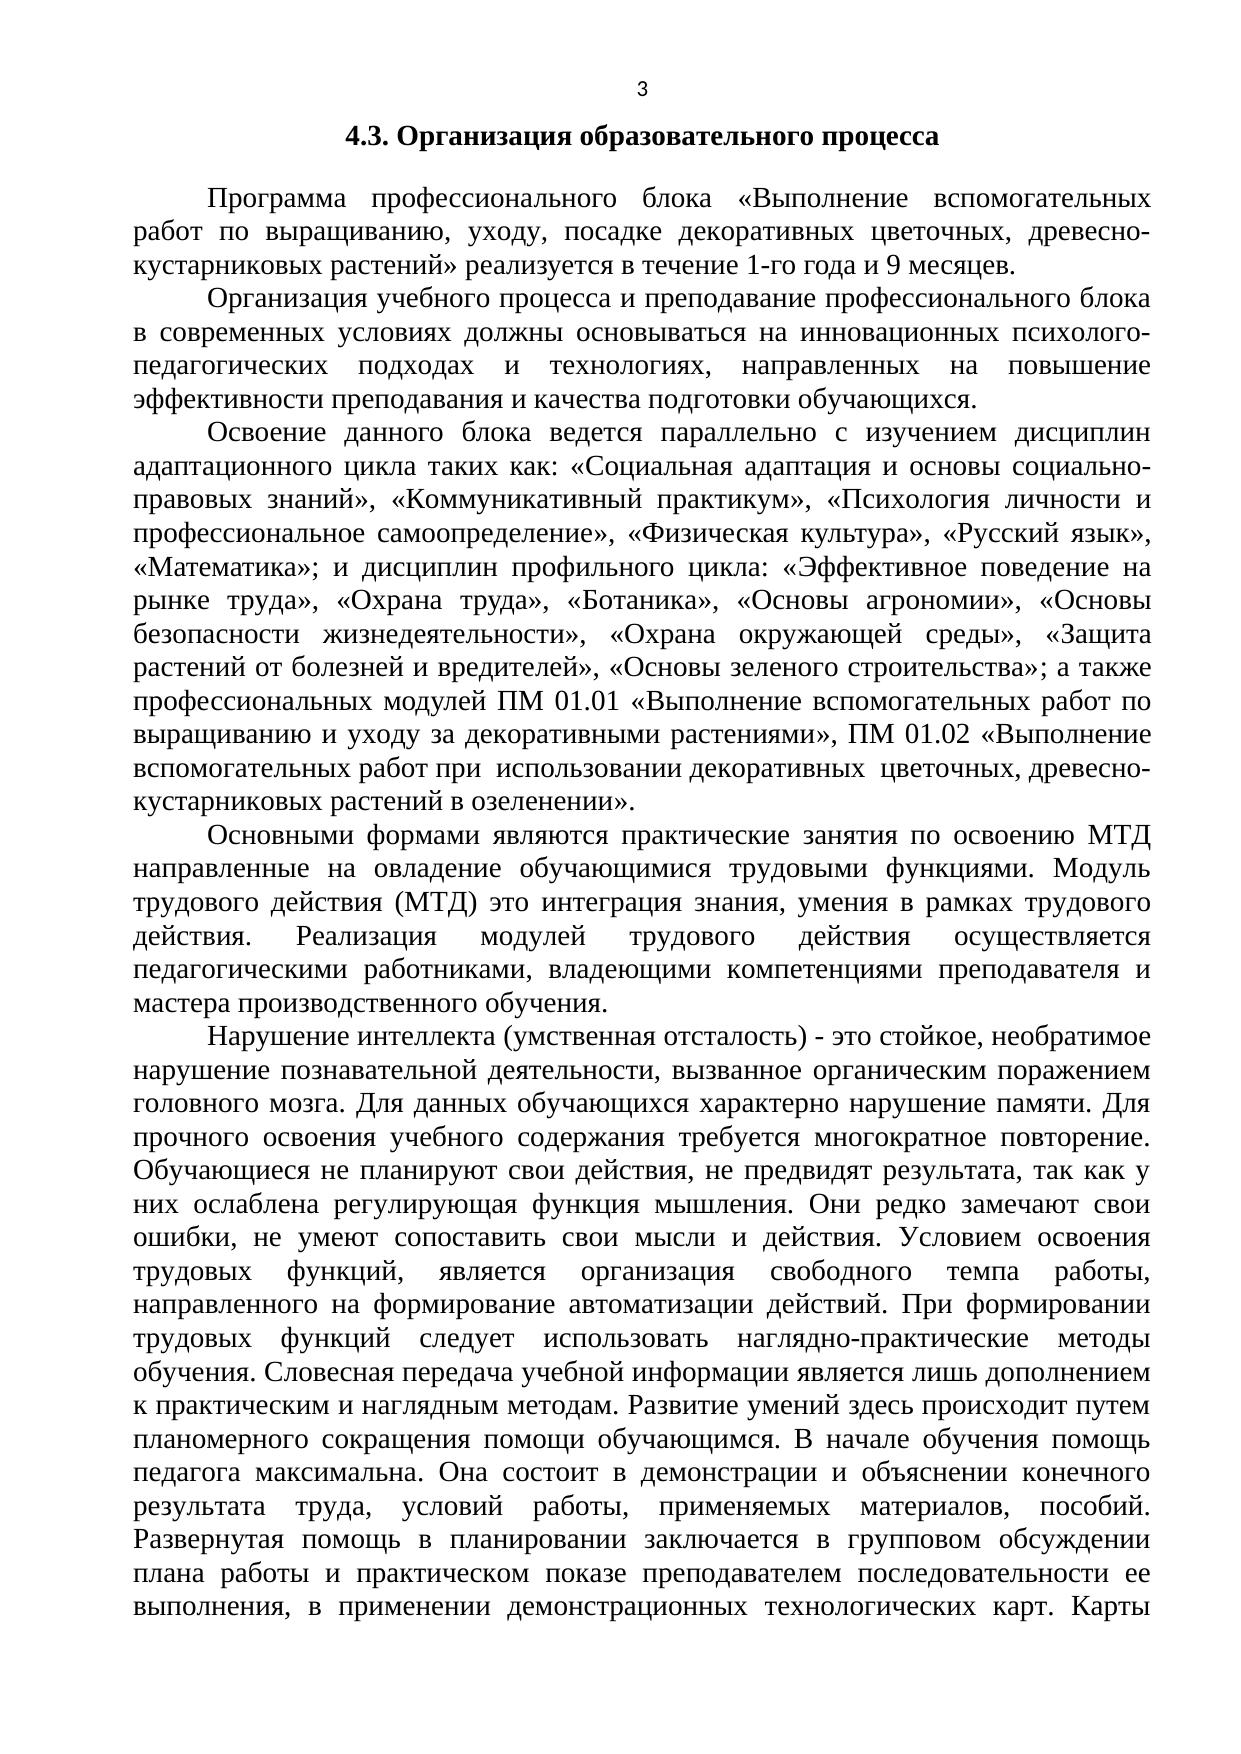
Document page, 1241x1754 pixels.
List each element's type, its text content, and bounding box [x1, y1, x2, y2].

text Освоение данного блока ведется параллельно с изучением дисциплин адаптационного цикла таких как: «Социальная адаптация и основы социально-правовых знаний», «Коммуникативный практикум», «Психология личности и профессиональное самоопределение», «Физическая культура», «Русский язык», «Математика»; и дисциплин профильного цикла: «Эффективное поведение на рынке труда», «Охрана труда», «Ботаника», «Основы агрономии», «Основы безопасности жизнедеятельности», «Охрана окружающей среды», «Защита растений от болезней и вредителей», «Основы зеленого строительства»; а также профессиональных модулей ПМ 01.01 «Выполнение вспомогательных работ по выращиванию и уходу за декоративными растениями», ПМ 01.02 «Выполнение вспомогательных работ при использовании декоративных цветочных, древесно-кустарниковых растений в озеленении». [133, 414, 1152, 817]
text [133, 1018, 1152, 1622]
text Основными формами являются практические занятия по освоению МТД направленные на овладение обучающимися трудовыми функциями. Модуль трудового действия (МТД) это интеграция знания, умения в рамках трудового действия. Реализация модулей трудового действия осуществляется педагогическими работниками, владеющими компетенциями преподавателя и мастера производственного обучения. [133, 817, 1152, 1018]
text Программа профессионального блока «Выполнение вспомогательных работ по выращиванию, уходу, посадке декоративных цветочных, древесно-кустарниковых растений» реализуется в течение 1-го года и 9 месяцев. [133, 180, 1152, 280]
text Организация учебного процесса и преподавание профессионального блока в современных условиях должны основываться на инновационных психолого-педагогических подходах и технологиях, направленных на повышение эффективности преподавания и качества подготовки обучающихся. [133, 280, 1152, 414]
subtitle 4.3. Организация образовательного процесса [133, 118, 1152, 152]
